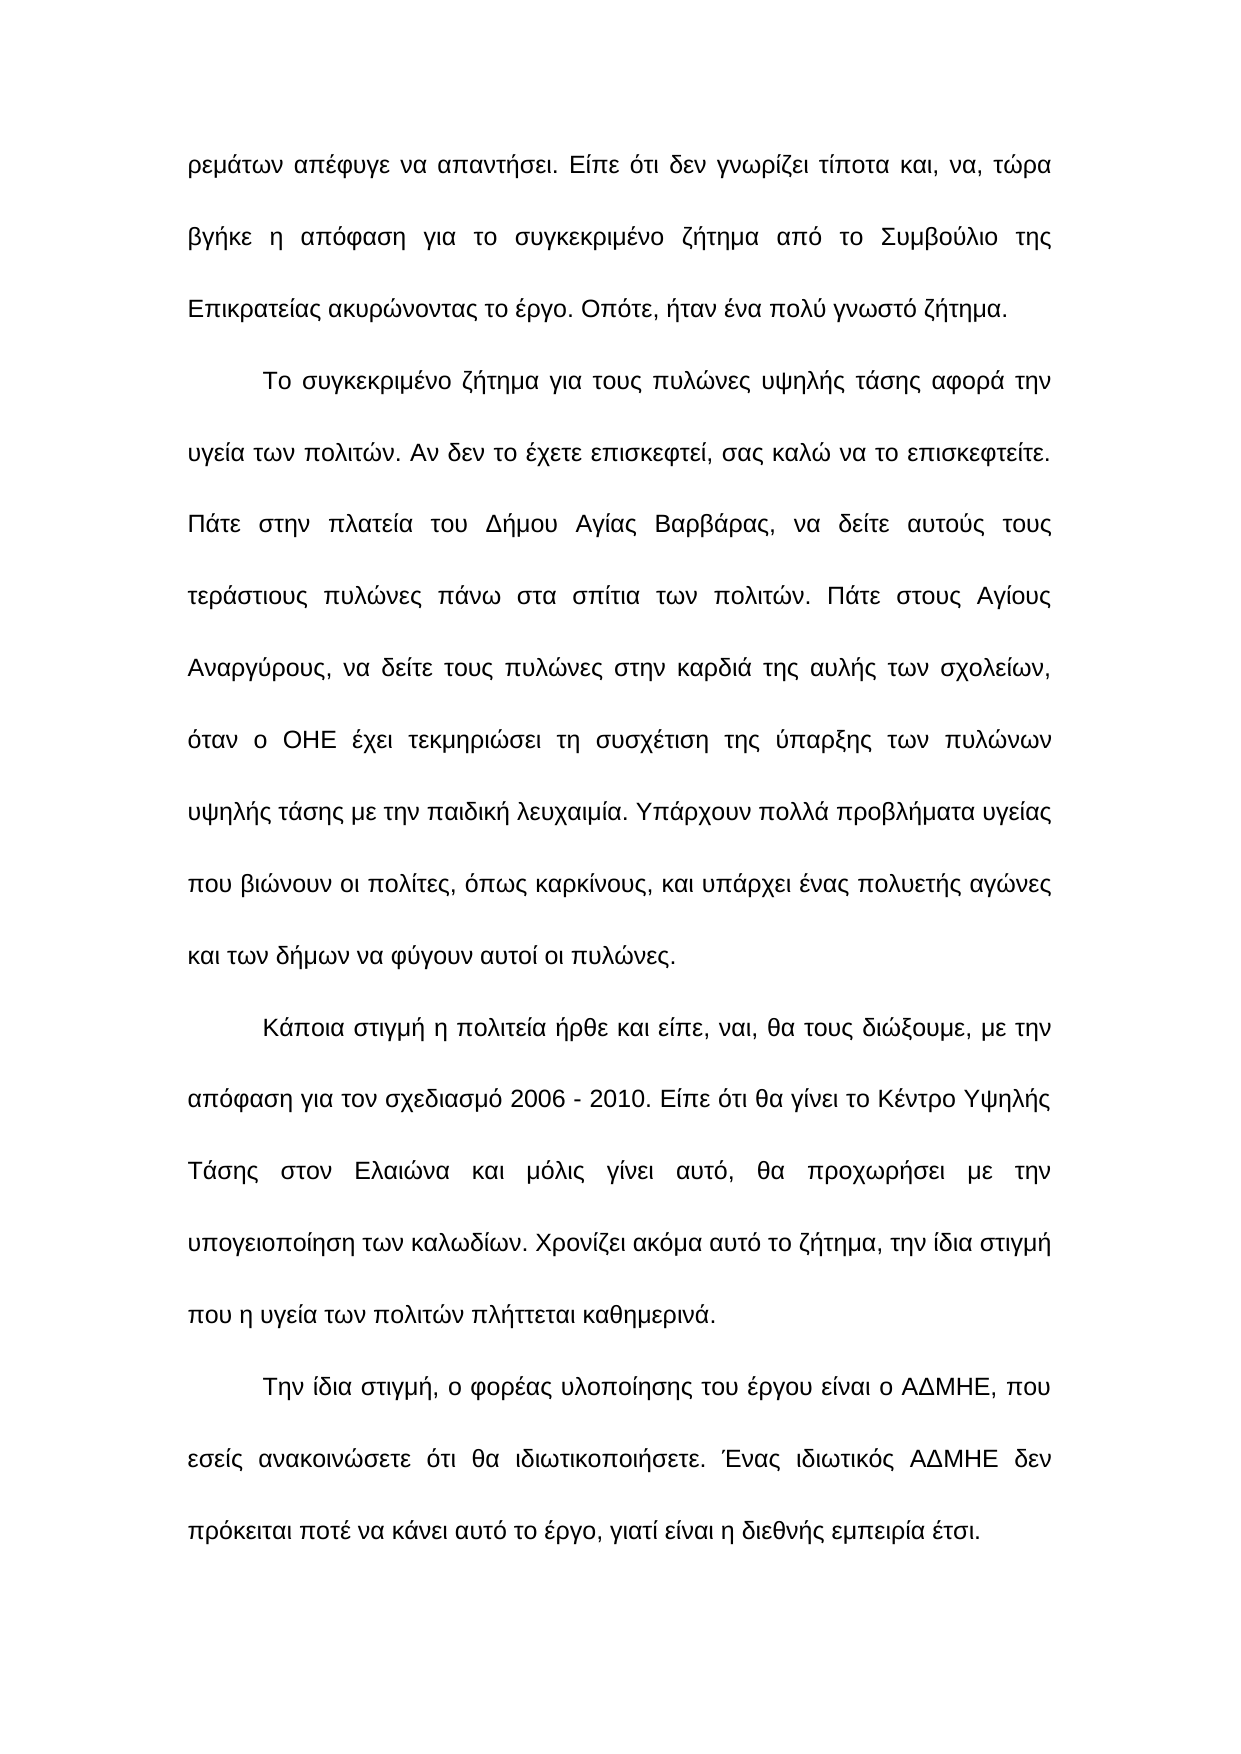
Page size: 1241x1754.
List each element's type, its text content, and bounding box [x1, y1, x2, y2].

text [187, 150, 1053, 322]
text Το συγκεκριμένο ζήτημα για τους πυλώνες υψηλής τάσης αφορά την υγεία των πολιτών. Αν δεν το έχετε επισκεφτεί, σας καλώ να το επισκεφτείτε. Πάτε στην πλατεία του Δήμου Αγίας Βαρβάρας, να δείτε αυτούς τους τεράστιους πυλώνες πάνω στα σπίτια των πολιτών. Πάτε στους Αγίους Αναργύρους, να δείτε τους πυλώνες στην καρδιά της αυλής των σχολείων, όταν ο ΟΗΕ έχει τεκμηριώσει τη συσχέτιση της ύπαρξης των πυλώνων υψηλής τάσης με την παιδική λευχαιμία. Υπάρχουν πολλά προβλήματα υγείας που βιώνουν οι πολίτες, όπως καρκίνους, και υπάρχει ένας πολυετής αγώνες και των δήμων να φύγουν αυτοί οι πυλώνες. [187, 366, 1053, 969]
text Κάποια στιγμή η πολιτεία ήρθε και είπε, ναι, θα τους διώξουμε, με την απόφαση για τον σχεδιασμό 2006 - 2010. Είπε ότι θα γίνει το Κέντρο Υψηλής Τάσης στον Ελαιώνα και μόλις γίνει αυτό, θα προχωρήσει με την υπογειοποίηση των καλωδίων. Χρονίζει ακόμα αυτό το ζήτημα, την ίδια στιγμή που η υγεία των πολιτών πλήττεται καθημερινά. [187, 1012, 1053, 1329]
text Την ίδια στιγμή, ο φορέας υλοποίησης του έργου είναι ο ΑΔΜΗΕ, που εσείς ανακοινώσετε ότι θα ιδιωτικοποιήσετε. Ένας ιδιωτικός ΑΔΜΗΕ δεν πρόκειται ποτέ να κάνει αυτό το έργο, γιατί είναι η διεθνής εμπειρία έτσι. [187, 1372, 1053, 1544]
